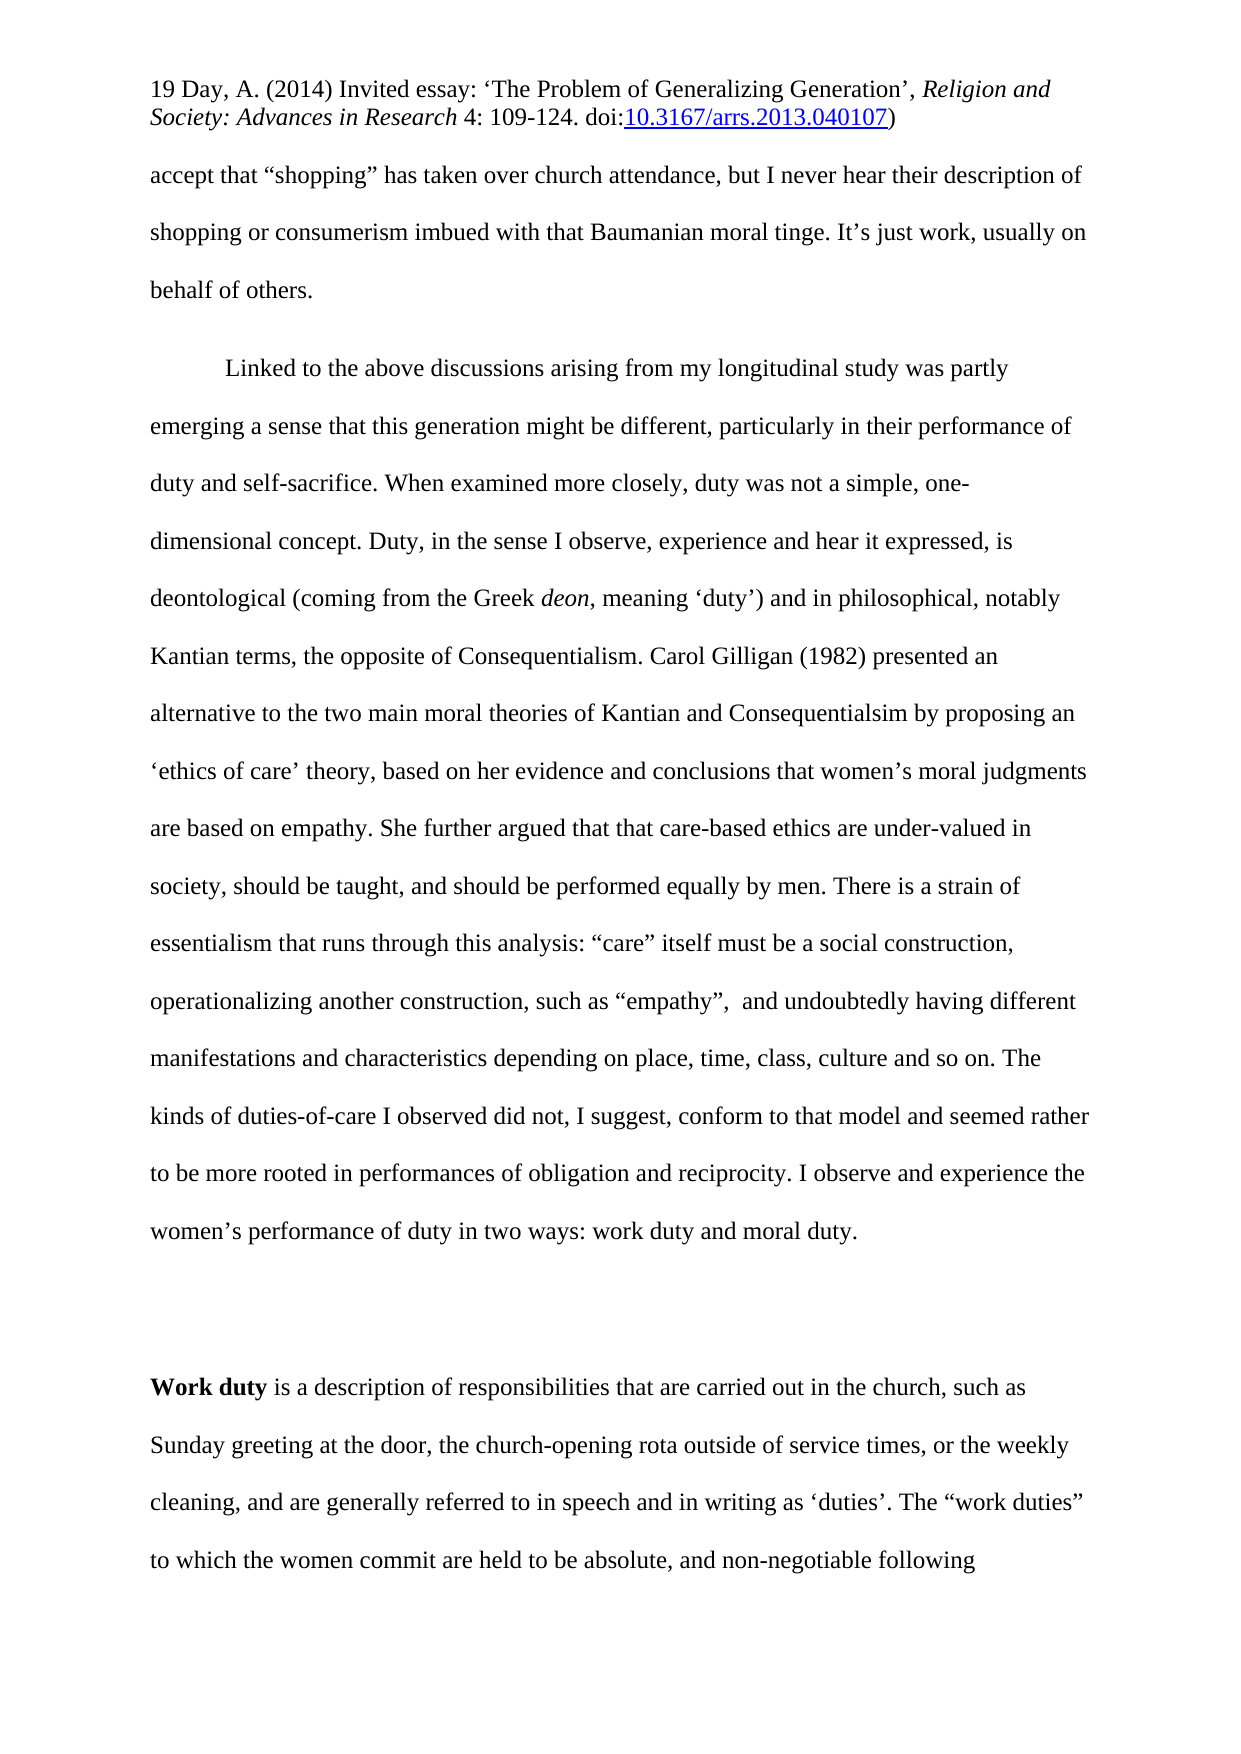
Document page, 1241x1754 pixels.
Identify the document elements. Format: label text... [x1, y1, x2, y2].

text Linked to the above discussions arising from my longitudinal study was partly emerging a sense that this generation might be different, particularly in their performance of duty and self-sacrifice. When examined more closely, duty was not a simple, one-dimensional concept. Duty, in the sense I observe, experience and hear it expressed, is deontological (coming from the Greek deon, meaning ‘duty’) and in philosophical, notably Kantian terms, the opposite of Consequentialism. Carol Gilligan (1982) presented an alternative to the two main moral theories of Kantian and Consequentialsim by proposing an ‘ethics of care’ theory, based on her evidence and conclusions that women’s moral judgments are based on empathy. She further argued that that care-based ethics are under-valued in society, should be taught, and should be performed equally by men. There is a strain of essentialism that runs through this analysis: “care” itself must be a social construction, operationalizing another construction, such as “empathy”, and undoubtedly having different manifestations and characteristics depending on place, time, class, culture and so on. The kinds of duties-of-care I observed did not, I suggest, conform to that model and seemed rather to be more rooted in performances of obligation and reciprocity. I observe and experience the women’s performance of duty in two ways: work duty and moral duty. [150, 353, 1090, 1244]
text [150, 160, 1090, 304]
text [150, 1372, 1090, 1574]
